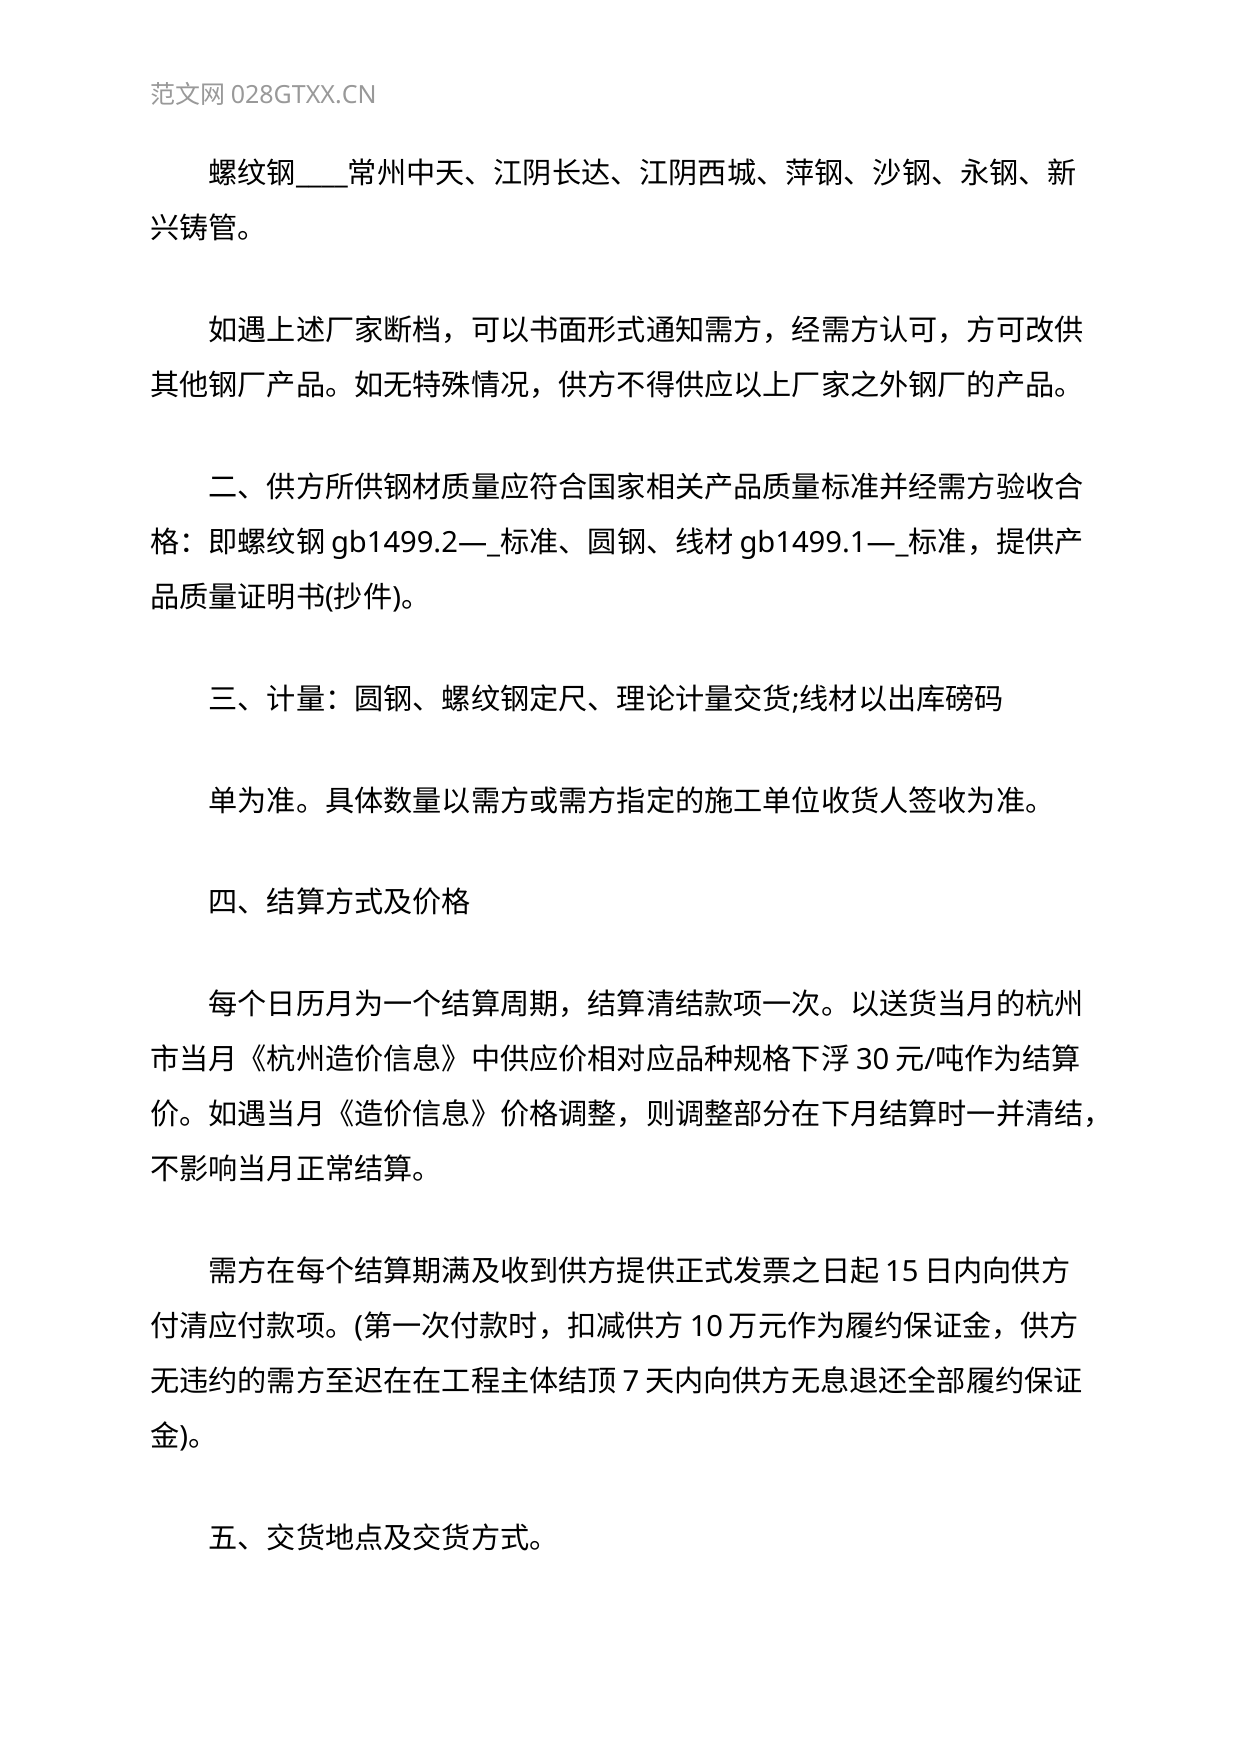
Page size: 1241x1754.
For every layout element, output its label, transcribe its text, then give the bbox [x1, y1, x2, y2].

text 单为准。具体数量以需方或需方指定的施工单位收货人签收为准。 [150, 777, 1090, 819]
text 三、计量：圆钢、螺纹钢定尺、理论计量交货;线材以出库磅码 [150, 675, 1090, 718]
text 二、供方所供钢材质量应符合国家相关产品质量标准并经需方验收合格：即螺纹钢gb1499.2—_标准、圆钢、线材gb1499.1—_标准，提供产品质量证明书(抄件)。 [150, 463, 1090, 616]
text 螺纹钢____常州中天、江阴长达、江阴西城、萍钢、沙钢、永钢、新兴铸管。 [150, 150, 1090, 247]
text 如遇上述厂家断档，可以书面形式通知需方，经需方认可，方可改供其他钢厂产品。如无特殊情况，供方不得供应以上厂家之外钢厂的产品。 [150, 307, 1090, 404]
text 四、结算方式及价格 [150, 879, 1090, 921]
text 每个日历月为一个结算周期，结算清结款项一次。以送货当月的杭州市当月《杭州造价信息》中供应价相对应品种规格下浮30元/吨作为结算价。如遇当月《造价信息》价格调整，则调整部分在下月结算时一并清结，不影响当月正常结算。 [150, 981, 1090, 1188]
text 需方在每个结算期满及收到供方提供正式发票之日起15日内向供方付清应付款项。(第一次付款时，扣减供方10万元作为履约保证金，供方无违约的需方至迟在在工程主体结顶7天内向供方无息退还全部履约保证金)。 [150, 1247, 1090, 1455]
text 五、交货地点及交货方式。 [150, 1514, 1090, 1557]
